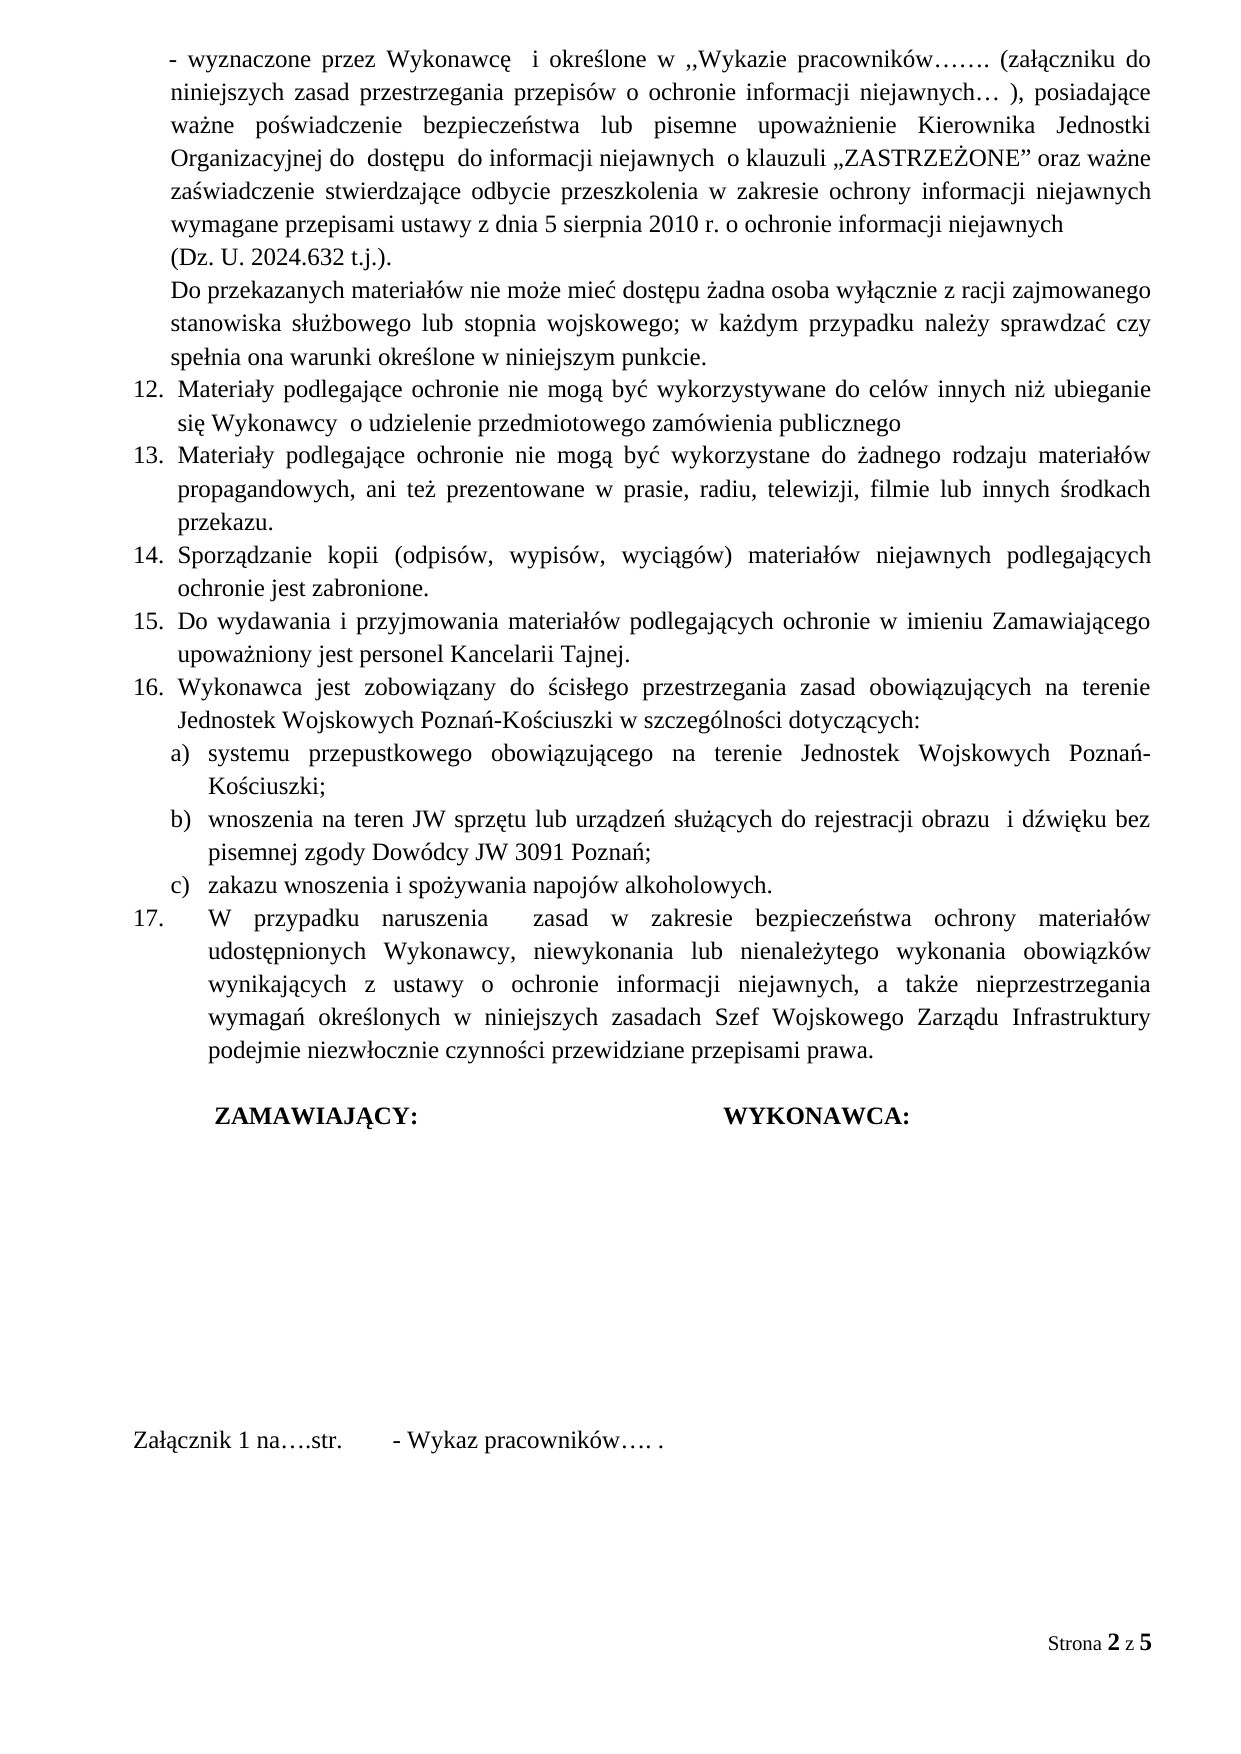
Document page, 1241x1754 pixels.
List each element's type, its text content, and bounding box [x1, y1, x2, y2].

title - wyznaczone przez Wykonawcę i określone w ,,Wykazie pracowników……. (załączniku do niniejszych zasad przestrzegania przepisów o ochronie informacji niejawnych… ), posiadające ważne poświadczenie bezpieczeństwa lub pisemne upoważnienie Kierownika Jednostki Organizacyjnej do dostępu do informacji niejawnych o klauzuli „ZASTRZEŻONE” oraz ważne zaświadczenie stwierdzające odbycie przeszkolenia w zakresie ochrony informacji niejawnych wymagane przepisami ustawy z dnia 5 sierpnia 2010 r. o ochronie informacji niejawnych [148, 44, 1152, 238]
title wnoszenia na teren JW sprzętu lub urządzeń służących do rejestracji obrazu i dźwięku bez pisemnej zgody Dowódcy JW 3091 Poznań; [170, 804, 1152, 866]
title W przypadku naruszenia zasad w zakresie bezpieczeństwa ochrony materiałów udostępnionych Wykonawcy, niewykonania lub nienależytego wykonania obowiązków wynikających z ustawy o ochronie informacji niejawnych, a także nieprzestrzegania wymagań określonych w niniejszych zasadach Szef Wojskowego Zarządu Infrastruktury podejmie niezwłocznie czynności przewidziane przepisami prawa. [133, 903, 1152, 1064]
title Materiały podlegające ochronie nie mogą być wykorzystane do żadnego rodzaju materiałów propagandowych, ani też prezentowane w prasie, radiu, telewizji, filmie lub innych środkach przekazu. [133, 441, 1152, 535]
title Do wydawania i przyjmowania materiałów podlegających ochronie w imieniu Zamawiającego upoważniony jest personel Kancelarii Tajnej. [133, 606, 1152, 667]
title ZAMAWIAJĄCY: WYKONAWCA: [133, 1101, 1152, 1130]
title (Dz. U. 2024.632 t.j.). [170, 242, 1152, 271]
text Załącznik 1 na….str. - Wykaz pracowników…. . [133, 1425, 1152, 1454]
title Materiały podlegające ochronie nie mogą być wykorzystywane do celów innych niż ubieganie się Wykonawcy o udzielenie przedmiotowego zamówienia publicznego [133, 374, 1152, 436]
title Do przekazanych materiałów nie może mieć dostępu żadna osoba wyłącznie z racji zajmowanego stanowiska służbowego lub stopnia wojskowego; w każdym przypadku należy sprawdzać czy spełnia ona warunki określone w niniejszym punkcie. [170, 276, 1152, 370]
title Wykonawca jest zobowiązany do ścisłego przestrzegania zasad obowiązujących na terenie Jednostek Wojskowych Poznań-Kościuszki w szczególności dotyczących: [133, 672, 1152, 733]
title systemu przepustkowego obowiązującego na terenie Jednostek Wojskowych Poznań-Kościuszki; [170, 738, 1152, 799]
title zakazu wnoszenia i spożywania napojów alkoholowych. [170, 870, 1152, 899]
title Sporządzanie kopii (odpisów, wypisów, wyciągów) materiałów niejawnych podlegających ochronie jest zabronione. [133, 540, 1152, 601]
